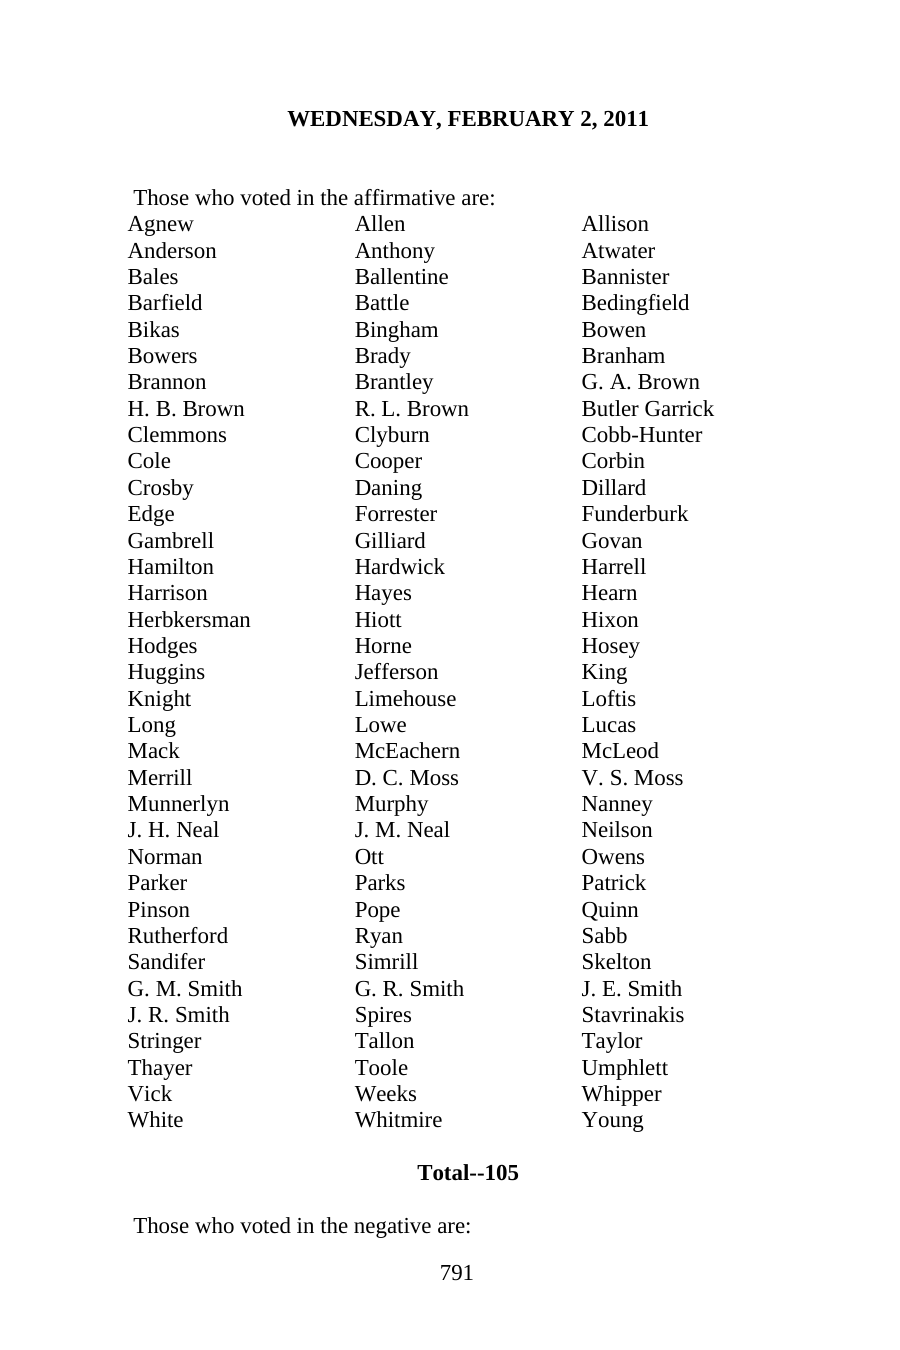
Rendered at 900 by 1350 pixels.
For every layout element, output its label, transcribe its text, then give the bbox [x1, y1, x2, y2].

table_cell Clemmons [116, 421, 343, 448]
table_cell Bowen [570, 316, 797, 342]
table_cell Nanney [570, 790, 797, 817]
table_cell Stavrinakis [570, 1001, 797, 1027]
table_header Allen [343, 210, 570, 237]
table_cell Bingham [343, 316, 570, 342]
table_cell R. L. Brown [343, 395, 570, 421]
table_cell Thayer [116, 1054, 343, 1080]
table_cell G. R. Smith [343, 975, 570, 1001]
text Total--105 [127, 1159, 786, 1186]
table_cell Huggins [116, 659, 343, 685]
table_cell Owens [570, 843, 797, 869]
table_cell Limehouse [343, 685, 570, 711]
table_cell Tallon [343, 1028, 570, 1054]
table_cell Atwater [570, 237, 797, 263]
table_cell Butler Garrick [570, 395, 797, 421]
table_cell Harrell [570, 553, 797, 579]
table_cell J. H. Neal [116, 817, 343, 843]
table_cell Patrick [570, 869, 797, 896]
table_cell V. S. Moss [570, 764, 797, 790]
table_cell Pinson [116, 896, 343, 922]
table_cell J. R. Smith [116, 1001, 343, 1027]
table_cell Hamilton [116, 553, 343, 579]
table_cell Harrison [116, 579, 343, 606]
table_cell White [116, 1106, 343, 1133]
table_cell Whipper [570, 1080, 797, 1106]
table_cell Gambrell [116, 527, 343, 553]
table_cell McLeod [570, 738, 797, 764]
table_cell Dillard [570, 474, 797, 500]
table_cell Brannon [116, 369, 343, 395]
table_cell Umphlett [570, 1054, 797, 1080]
table_cell Edge [116, 500, 343, 527]
table_cell Ballentine [343, 263, 570, 289]
table_cell Horne [343, 632, 570, 658]
table_cell Branham [570, 342, 797, 368]
table_cell Brady [343, 342, 570, 368]
table_cell D. C. Moss [343, 764, 570, 790]
table_cell Sandifer [116, 948, 343, 975]
table_header Agnew [116, 210, 343, 237]
table_cell Mack [116, 738, 343, 764]
table_cell Weeks [343, 1080, 570, 1106]
table_cell Ott [343, 843, 570, 869]
table_cell Munnerlyn [116, 790, 343, 817]
table_cell Cooper [343, 448, 570, 474]
table_cell Ryan [343, 922, 570, 948]
table_cell J. E. Smith [570, 975, 797, 1001]
table_cell Jefferson [343, 659, 570, 685]
table_cell Bannister [570, 263, 797, 289]
table_cell Taylor [570, 1028, 797, 1054]
table_cell Crosby [116, 474, 343, 500]
table_cell Lowe [343, 711, 570, 737]
table_cell Vick [116, 1080, 343, 1106]
table_cell G. M. Smith [116, 975, 343, 1001]
table_cell Hearn [570, 579, 797, 606]
table_cell Murphy [343, 790, 570, 817]
table_cell Spires [343, 1001, 570, 1027]
table_cell Hixon [570, 606, 797, 632]
table_cell Cobb-Hunter [570, 421, 797, 448]
table_cell Parks [343, 869, 570, 896]
table_cell Loftis [570, 685, 797, 711]
table_cell Govan [570, 527, 797, 553]
table_cell Young [570, 1106, 797, 1133]
table_cell Skelton [570, 948, 797, 975]
table_cell Battle [343, 290, 570, 316]
table_cell Corbin [570, 448, 797, 474]
table_cell Cole [116, 448, 343, 474]
table_cell Barfield [116, 290, 343, 316]
table_cell Hosey [570, 632, 797, 658]
table_cell Funderburk [570, 500, 797, 527]
table_header Allison [570, 210, 797, 237]
table_cell Neilson [570, 817, 797, 843]
table_cell Bikas [116, 316, 343, 342]
table_cell Knight [116, 685, 343, 711]
table_cell Pope [343, 896, 570, 922]
table_cell Clyburn [343, 421, 570, 448]
table_cell Hodges [116, 632, 343, 658]
table_cell Rutherford [116, 922, 343, 948]
table_cell Norman [116, 843, 343, 869]
table_cell Stringer [116, 1028, 343, 1054]
table_cell Hayes [343, 579, 570, 606]
table_cell Simrill [343, 948, 570, 975]
text Those who voted in the affirmative are: [127, 184, 786, 210]
table_cell Bowers [116, 342, 343, 368]
table_cell Brantley [343, 369, 570, 395]
table_cell Anderson [116, 237, 343, 263]
table_cell King [570, 659, 797, 685]
table_cell G. A. Brown [570, 369, 797, 395]
table_cell Forrester [343, 500, 570, 527]
table_cell Parker [116, 869, 343, 896]
table_cell Whitmire [343, 1106, 570, 1133]
table_cell Hardwick [343, 553, 570, 579]
table_cell Hiott [343, 606, 570, 632]
table_cell Toole [343, 1054, 570, 1080]
table_cell Anthony [343, 237, 570, 263]
table_cell Herbkersman [116, 606, 343, 632]
table_cell H. B. Brown [116, 395, 343, 421]
table_cell Sabb [570, 922, 797, 948]
table_cell McEachern [343, 738, 570, 764]
table_cell Merrill [116, 764, 343, 790]
text Those who voted in the negative are: [127, 1212, 786, 1238]
table_cell Daning [343, 474, 570, 500]
table_cell J. M. Neal [343, 817, 570, 843]
table_cell Bales [116, 263, 343, 289]
table_cell Gilliard [343, 527, 570, 553]
table_cell Long [116, 711, 343, 737]
table_cell Quinn [570, 896, 797, 922]
table_cell Lucas [570, 711, 797, 737]
table_cell Bedingfield [570, 290, 797, 316]
